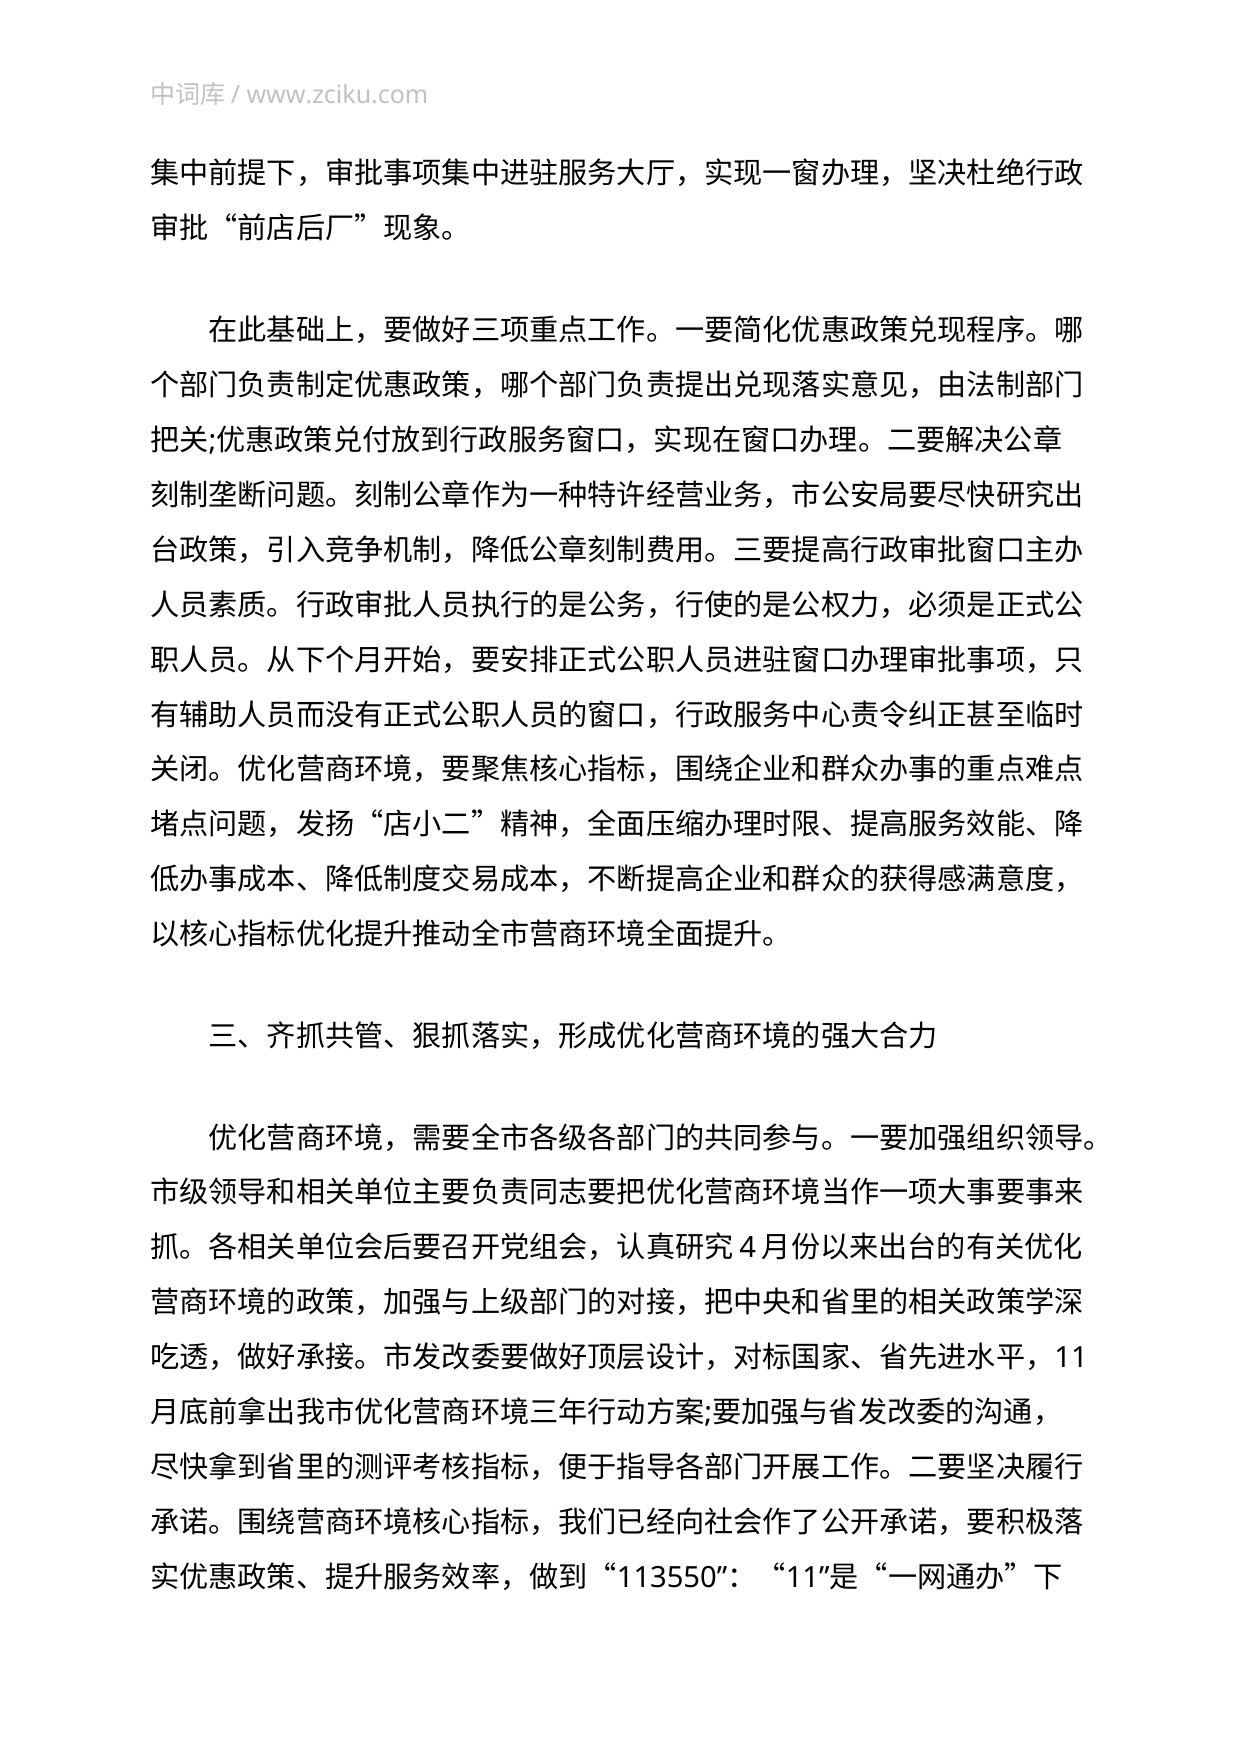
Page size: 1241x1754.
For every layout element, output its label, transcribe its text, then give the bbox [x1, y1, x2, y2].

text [150, 1114, 1090, 1596]
text 在此基础上，要做好三项重点工作。一要简化优惠政策兑现程序。哪个部门负责制定优惠政策，哪个部门负责提出兑现落实意见，由法制部门把关;优惠政策兑付放到行政服务窗口，实现在窗口办理。二要解决公章刻制垄断问题。刻制公章作为一种特许经营业务，市公安局要尽快研究出台政策，引入竞争机制，降低公章刻制费用。三要提高行政审批窗口主办人员素质。行政审批人员执行的是公务，行使的是公权力，必须是正式公职人员。从下个月开始，要安排正式公职人员进驻窗口办理审批事项，只有辅助人员而没有正式公职人员的窗口，行政服务中心责令纠正甚至临时关闭。优化营商环境，要聚焦核心指标，围绕企业和群众办事的重点难点堵点问题，发扬“店小二”精神，全面压缩办理时限、提高服务效能、降低办事成本、降低制度交易成本，不断提高企业和群众的获得感满意度，以核心指标优化提升推动全市营商环境全面提升。 [150, 307, 1090, 953]
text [150, 150, 1090, 247]
text 三、齐抓共管、狠抓落实，形成优化营商环境的强大合力 [150, 1012, 1090, 1055]
